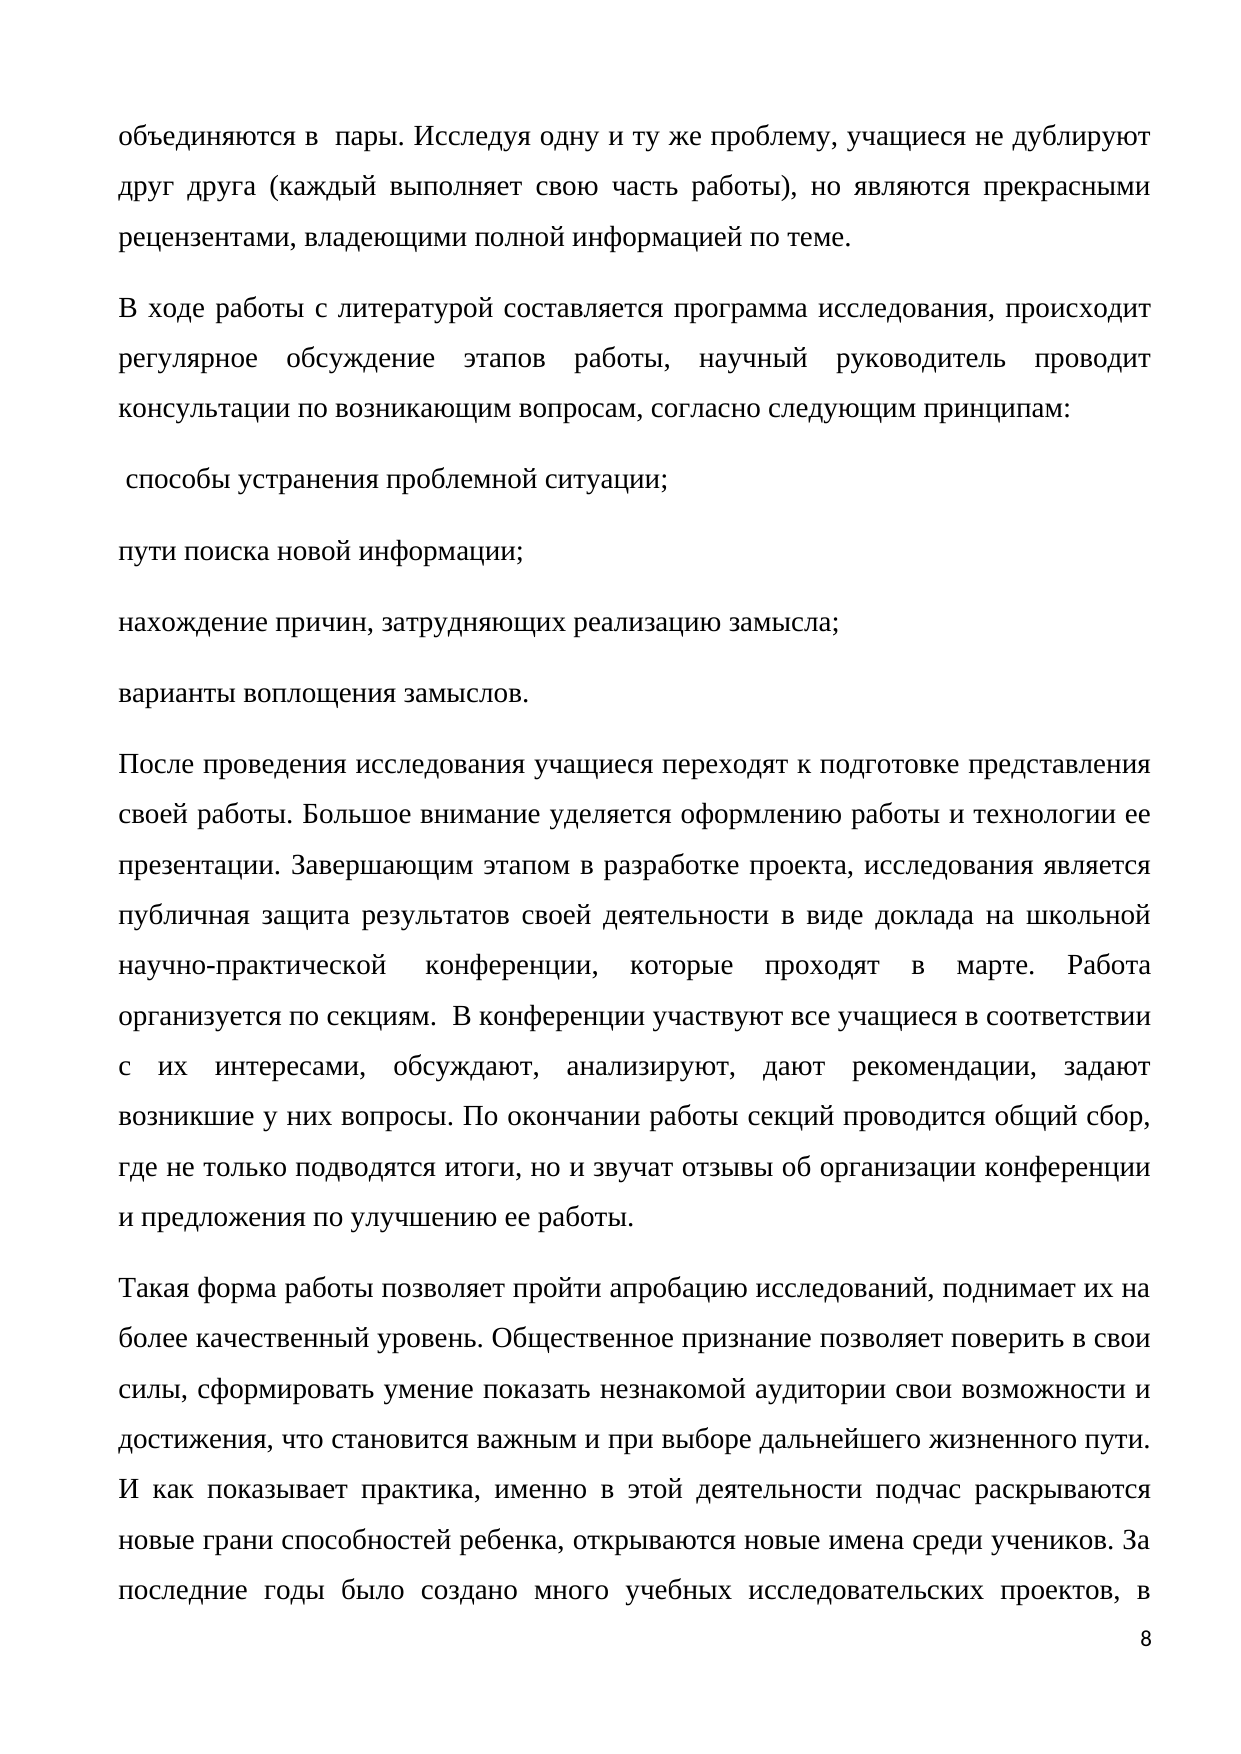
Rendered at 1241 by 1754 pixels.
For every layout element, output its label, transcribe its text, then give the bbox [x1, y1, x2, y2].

text После проведения исследования учащиеся переходят к подготовке представления своей работы. Большое внимание уделяется оформлению работы и технологии ее презентации. Завершающим этапом в разработке проекта, исследования является публичная защита результатов своей деятельности в виде доклада на школьной научно-практической конференции, которые проходят в марте. Работа организуется по секциям. В конференции участвуют все учащиеся в соответствии с их интересами, обсуждают, анализируют, дают рекомендации, задают возникшие у них вопросы. По окончании работы секций проводится общий сбор, где не только подводятся итоги, но и звучат отзывы об организации конференции и предложения по улучшению ее работы. [118, 746, 1152, 1233]
text нахождение причин, затрудняющих реализацию замысла; [118, 604, 1152, 637]
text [118, 118, 1152, 252]
text способы устранения проблемной ситуации; [118, 462, 1152, 495]
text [118, 1270, 1152, 1606]
text В ходе работы с литературой составляется программа исследования, происходит регулярное обсуждение этапов работы, научный руководитель проводит консультации по возникающим вопросам, согласно следующим принципам: [118, 290, 1152, 424]
text пути поиска новой информации; [118, 533, 1152, 566]
text варианты воплощения замыслов. [118, 675, 1152, 709]
